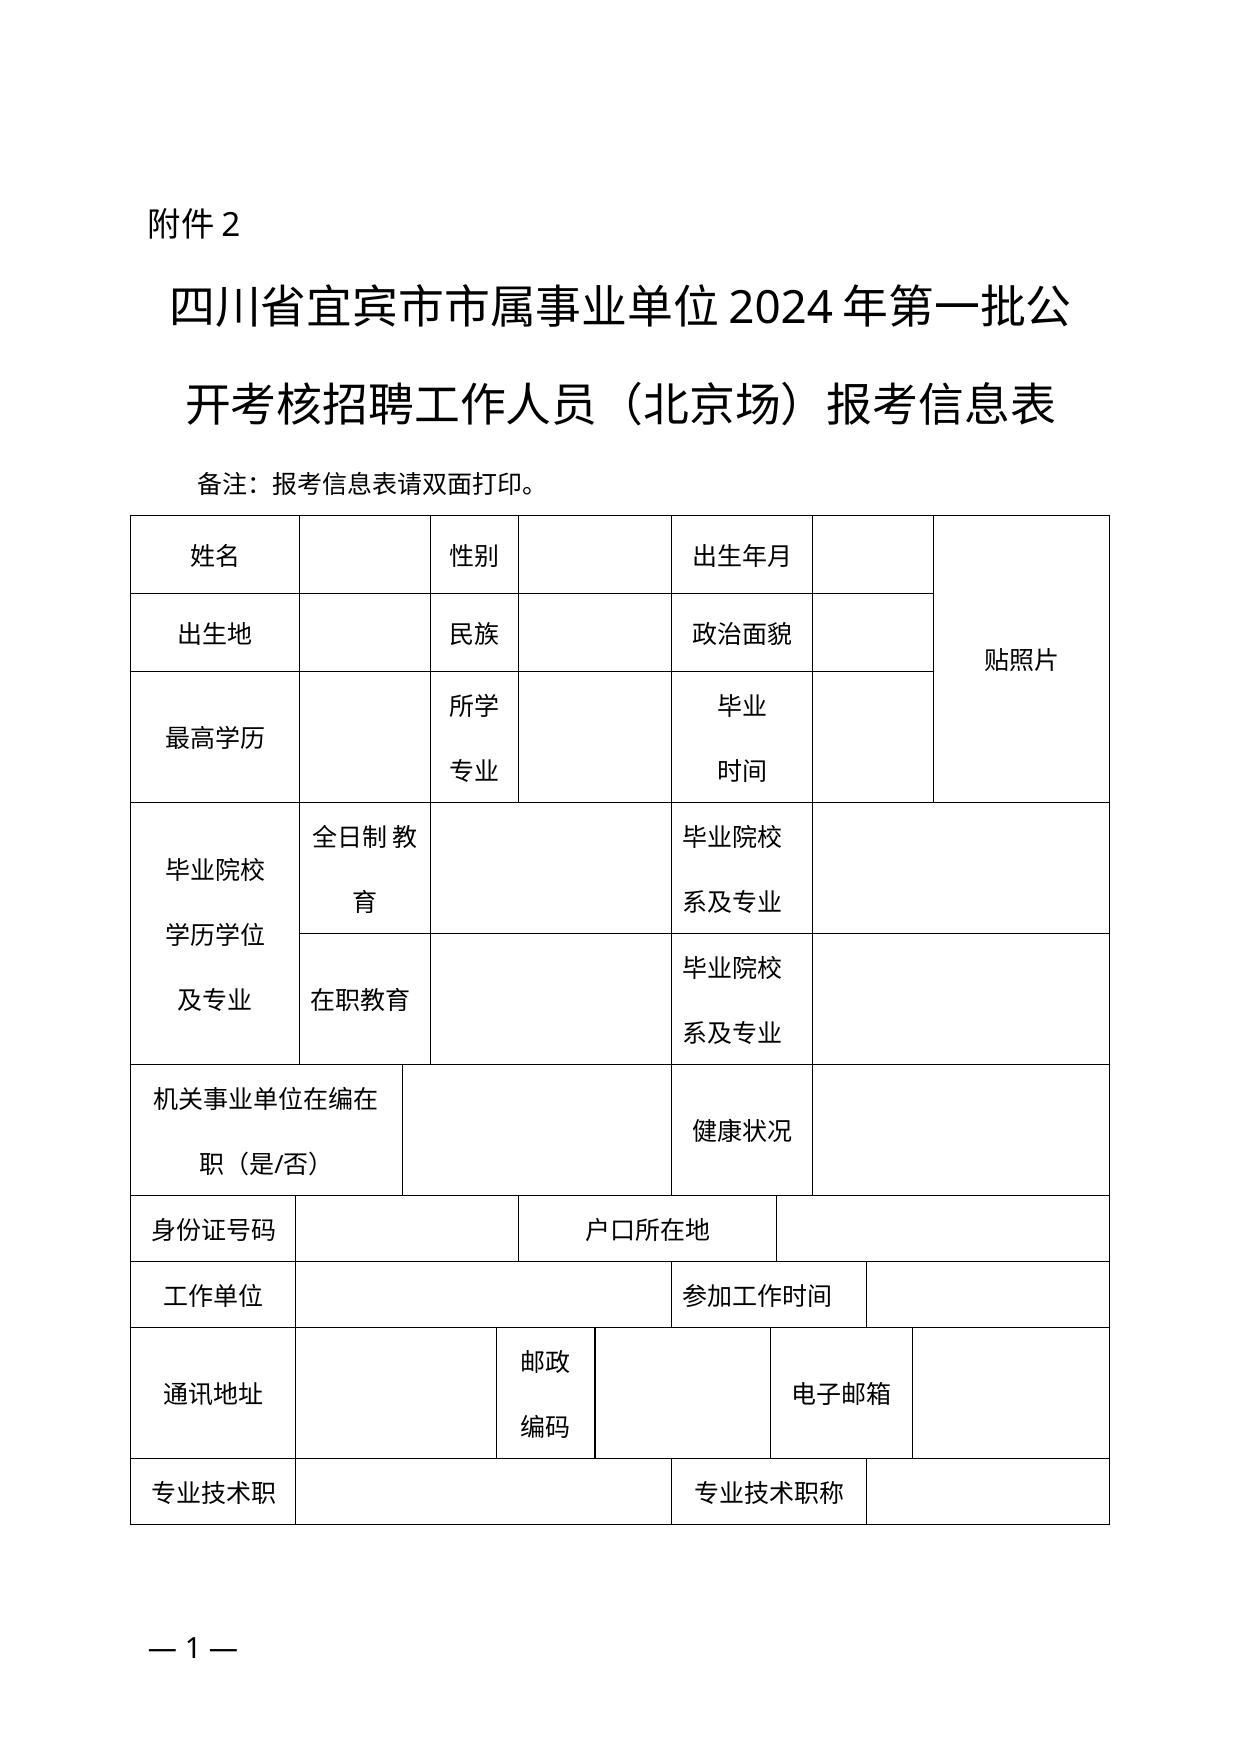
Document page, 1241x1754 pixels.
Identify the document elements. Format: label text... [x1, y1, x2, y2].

table_cell 专业技术职称取得时间 [672, 1459, 866, 1524]
table_cell [867, 1459, 1109, 1524]
table_cell 毕业院校 系及专业 [672, 934, 812, 1064]
table_cell [813, 1065, 1109, 1195]
table_header 贴照片 [934, 516, 1109, 802]
table_cell 健康状况 [672, 1065, 812, 1195]
table_cell [867, 1262, 1109, 1327]
table_cell [813, 803, 1109, 933]
table_cell 在职教育 [300, 934, 430, 1064]
table_cell 工作单位 [131, 1262, 295, 1327]
table_cell [431, 803, 671, 933]
table_cell 所学专业 [431, 672, 518, 802]
text 备注：报考信息表请双面打印。 [148, 450, 1092, 515]
table_header [519, 516, 671, 593]
table_cell [296, 1459, 671, 1524]
table_cell [596, 1328, 770, 1458]
table_cell [813, 934, 1109, 1064]
table_cell [777, 1196, 1109, 1261]
table_header [300, 516, 430, 593]
table_cell [296, 1328, 496, 1458]
table_cell 毕业院校 学历学位 及专业 [131, 803, 299, 1064]
table_cell [300, 672, 430, 802]
text 附件2 [148, 190, 1092, 255]
table_cell [300, 594, 430, 671]
table_header [813, 516, 933, 593]
table_cell [813, 594, 933, 671]
table_cell 户口所在地 [519, 1196, 776, 1261]
table_header 出生年月 [672, 516, 812, 593]
table_cell 全日制 教育 [300, 803, 430, 933]
table_cell 通讯地址 [131, 1328, 295, 1458]
list 四川省宜宾市市属事业单位2024年第一批公开考核招聘工作人员（北京场）报考信息表 [148, 255, 1092, 450]
table_cell 民族 [431, 594, 518, 671]
table_cell 出生地 [131, 594, 299, 671]
table_cell 毕业院校 系及专业 [672, 803, 812, 933]
table_header 姓名 [131, 516, 299, 593]
table_cell [296, 1196, 518, 1261]
table_cell 最高学历 [131, 672, 299, 802]
table_cell [519, 594, 671, 671]
table_cell 电子邮箱 [771, 1328, 912, 1458]
table_cell 参加工作时间 [672, 1262, 866, 1327]
table_cell 机关事业单位在编在职（是/否） [131, 1065, 402, 1195]
table_cell [403, 1065, 671, 1195]
table_cell 身份证号码 [131, 1196, 295, 1261]
table_header 性别 [431, 516, 518, 593]
table_cell 邮政 编码 [497, 1328, 594, 1458]
table_cell [431, 934, 671, 1064]
table_cell 政治面貌 [672, 594, 812, 671]
table_cell 专业技术职称 [131, 1459, 295, 1524]
table_cell [519, 672, 671, 802]
table_cell [296, 1262, 671, 1327]
table_cell [813, 672, 933, 802]
table_cell [913, 1328, 1109, 1458]
table_cell 毕业 时间 [672, 672, 812, 802]
